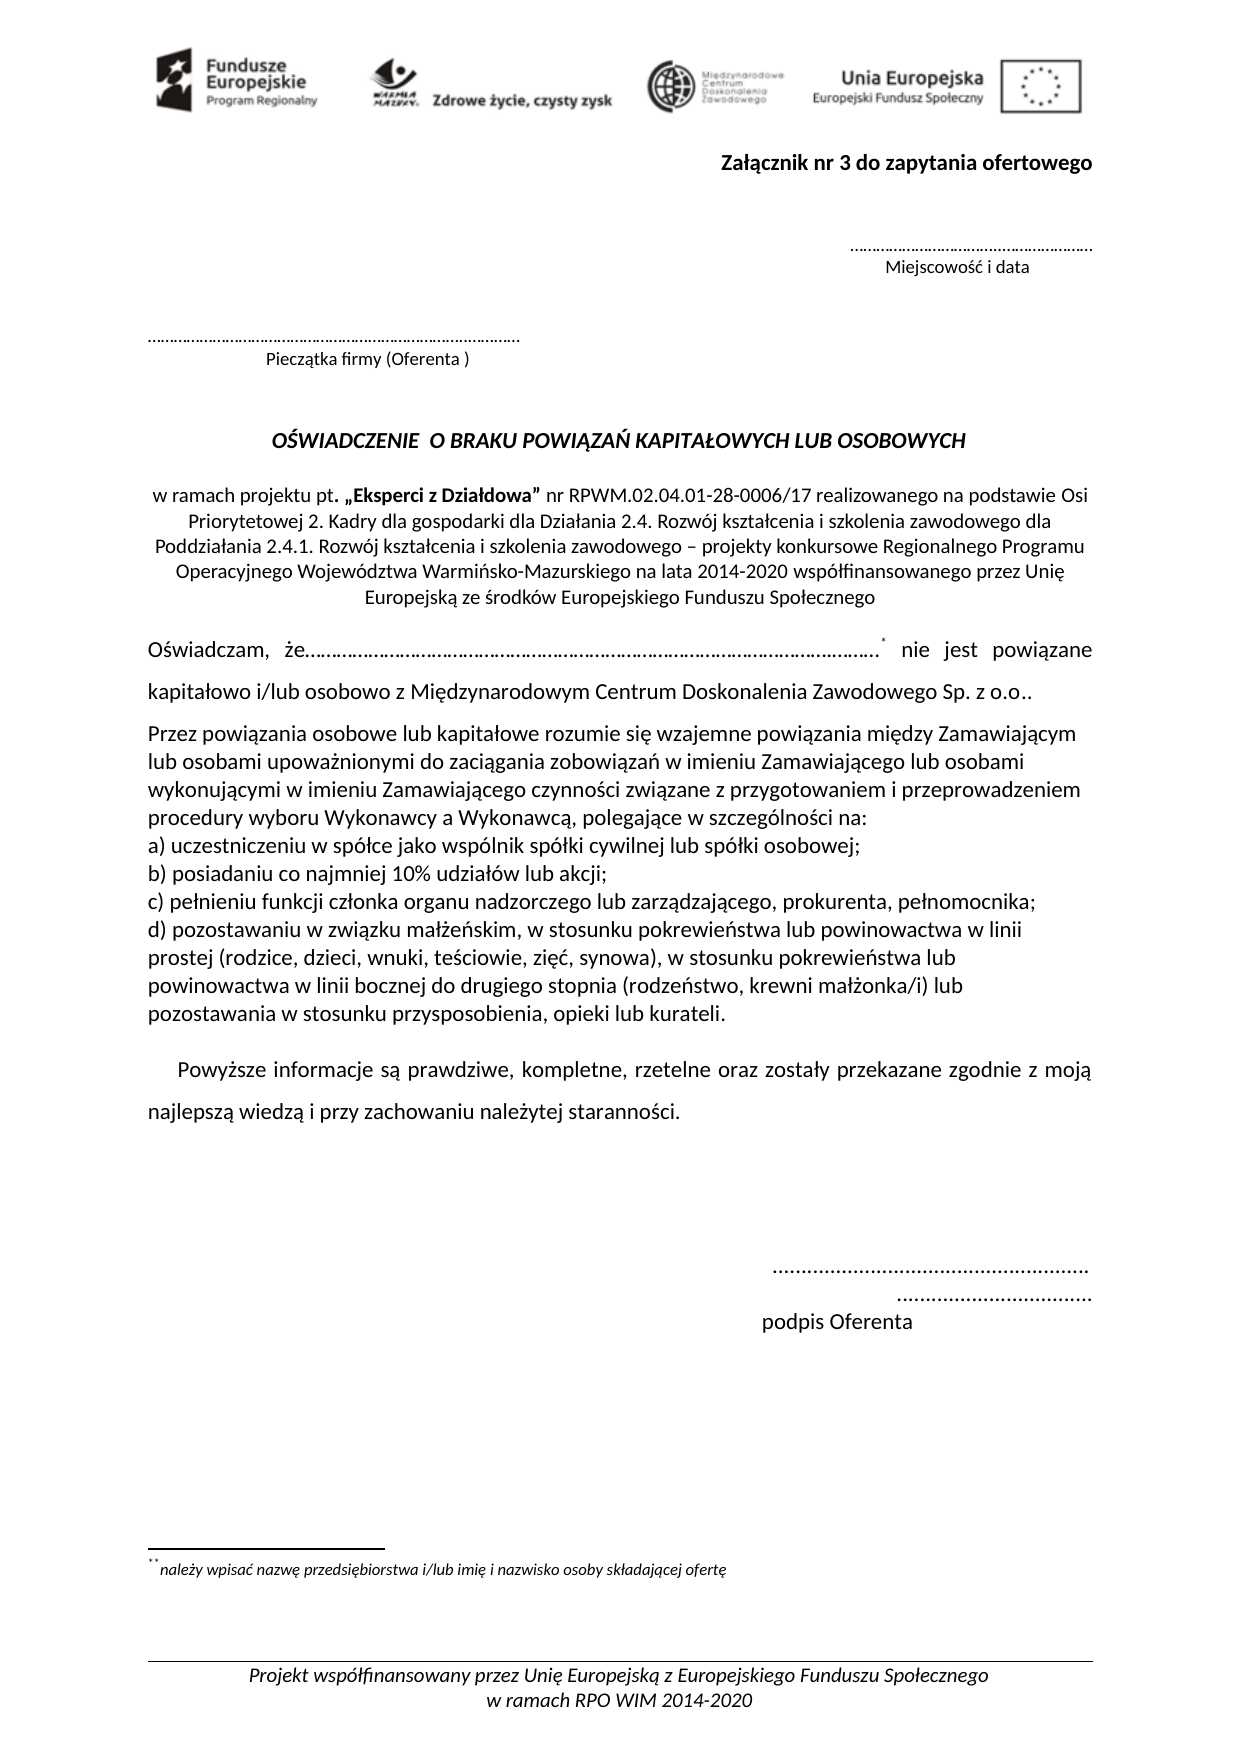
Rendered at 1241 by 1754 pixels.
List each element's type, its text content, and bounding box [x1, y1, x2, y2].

text Przez powiązania osobowe lub kapitałowe rozumie się wzajemne powiązania między Zamawiającym lub osobami upoważnionymi do zaciągania zobowiązań w imieniu Zamawiającego lub osobami wykonującymi w imieniu Zamawiającego czynności związane z przygotowaniem i przeprowadzeniem procedury wyboru Wykonawcy a Wykonawcą, polegające w szczególności na: [148, 719, 1093, 831]
text a) uczestniczeniu w spółce jako wspólnik spółki cywilnej lub spółki osobowej; [148, 831, 1093, 859]
text c) pełnieniu funkcji członka organu nadzorczego lub zarządzającego, prokurenta, pełnomocnika; [148, 887, 1093, 915]
text Miejscowość i data [811, 256, 1093, 279]
text OŚWIADCZENIE O BRAKU POWIĄZAŃ KAPITAŁOWYCH LUB OSOBOWYCH [148, 426, 1093, 454]
text ………………………………………………………………..………… [148, 324, 1093, 347]
text ......................................................................................... [185, 1251, 1093, 1307]
text ……………………………..………………… [148, 233, 1093, 256]
text podpis Oferenta [185, 1307, 1093, 1335]
text w ramach projektu pt. „Eksperci z Działdowa” nr RPWM.02.04.01-28-0006/17 realizowanego na podstawie Osi Priorytetowej 2. Kadry dla gospodarki dla Działania 2.4. Rozwój kształcenia i szkolenia zawodowego dla Poddziałania 2.4.1. Rozwój kształcenia i szkolenia zawodowego – projekty konkursowe Regionalnego Programu Operacyjnego Województwa Warmińsko-Mazurskiego na lata 2014-2020 współfinansowanego przez Unię Europejską ze środków Europejskiego Funduszu Społecznego [148, 482, 1093, 609]
text d) pozostawaniu w związku małżeńskim, w stosunku pokrewieństwa lub powinowactwa w linii prostej (rodzice, dzieci, wnuki, teściowie, zięć, synowa), w stosunku pokrewieństwa lub powinowactwa w linii bocznej do drugiego stopnia (rodzeństwo, krewni małżonka/i) lub pozostawania w stosunku przysposobienia, opieki lub kurateli. [148, 915, 1093, 1027]
text Oświadczam, że……………………………………………………………………………………….………* nie jest powiązane kapitałowo i/lub osobowo z Międzynarodowym Centrum Doskonalenia Zawodowego Sp. z o.o.. [148, 635, 1093, 705]
text Powyższe informacje są prawdziwe, kompletne, rzetelne oraz zostały przekazane zgodnie z moją najlepszą wiedzą i przy zachowaniu należytej staranności. [148, 1055, 1093, 1125]
text b) posiadaniu co najmniej 10% udziałów lub akcji; [148, 859, 1093, 887]
text Załącznik nr 3 do zapytania ofertowego [148, 148, 1093, 176]
picture [147, 35, 1093, 132]
text Pieczątka firmy (Oferenta ) [148, 347, 1093, 370]
